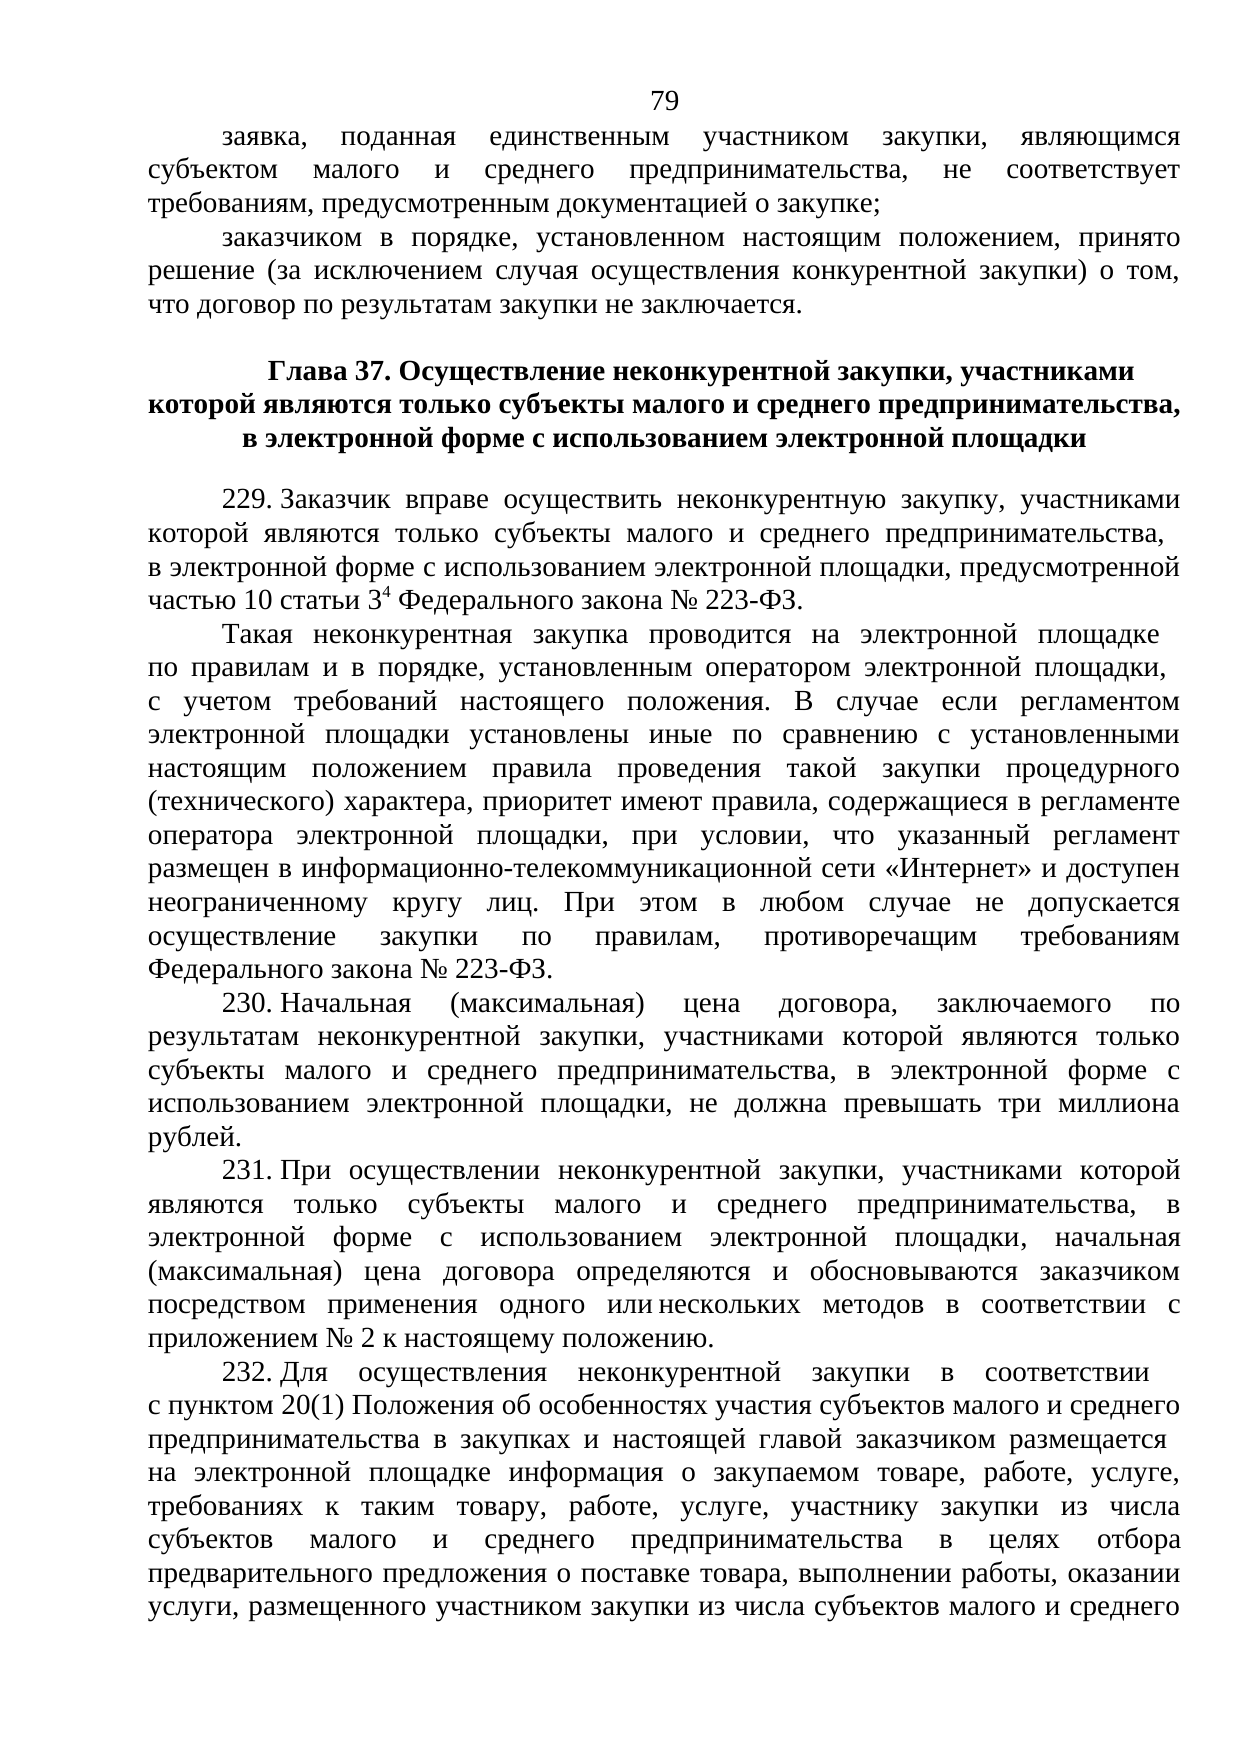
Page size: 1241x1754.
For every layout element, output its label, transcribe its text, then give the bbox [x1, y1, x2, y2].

text 229. Заказчик вправе осуществить неконкурентную закупку, участниками которой являются только субъекты малого и среднего предпринимательства, в электронной форме с использованием электронной площадки, предусмотренной частью 10 статьи 34 Федерального закона № 223-ФЗ. [148, 482, 1181, 616]
text Глава 37. Осуществление неконкурентной закупки, участниками которой являются только субъекты малого и среднего предпринимательства, в электронной форме с использованием электронной площадки [148, 353, 1181, 453]
text Такая неконкурентная закупка проводится на электронной площадке по правилам и в порядке, установленным оператором электронной площадки, с учетом требований настоящего положения. В случае если регламентом электронной площадки установлены иные по сравнению с установленными настоящим положением правила проведения такой закупки процедурного (технического) характера, приоритет имеют правила, содержащиеся в регламенте оператора электронной площадки, при условии, что указанный регламент размещен в информационно-телекоммуникационной сети «Интернет» и доступен неограниченному кругу лиц. При этом в любом случае не допускается осуществление закупки по правилам, противоречащим требованиям Федерального закона № 223-ФЗ. [148, 616, 1181, 985]
text заказчиком в порядке, установленном настоящим положением, принято решение (за исключением случая осуществления конкурентной закупки) о том, что договор по результатам закупки не заключается. [148, 219, 1181, 319]
text 231. При осуществлении неконкурентной закупки, участниками которой являются только субъекты малого и среднего предпринимательства, в электронной форме с использованием электронной площадки, начальная (максимальная) цена договора определяются и обосновываются заказчиком посредством применения одного или нескольких методов в соответствии с приложением № 2 к настоящему положению. [148, 1152, 1181, 1354]
text заявка, поданная единственным участником закупки, являющимся субъектом малого и среднего предпринимательства, не соответствует требованиям, предусмотренным документацией о закупке; [148, 118, 1181, 219]
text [148, 1354, 1181, 1622]
text 230. Начальная (максимальная) цена договора, заключаемого по результатам неконкурентной закупки, участниками которой являются только субъекты малого и среднего предпринимательства, в электронной форме с использованием электронной площадки, не должна превышать три миллиона рублей. [148, 985, 1181, 1152]
